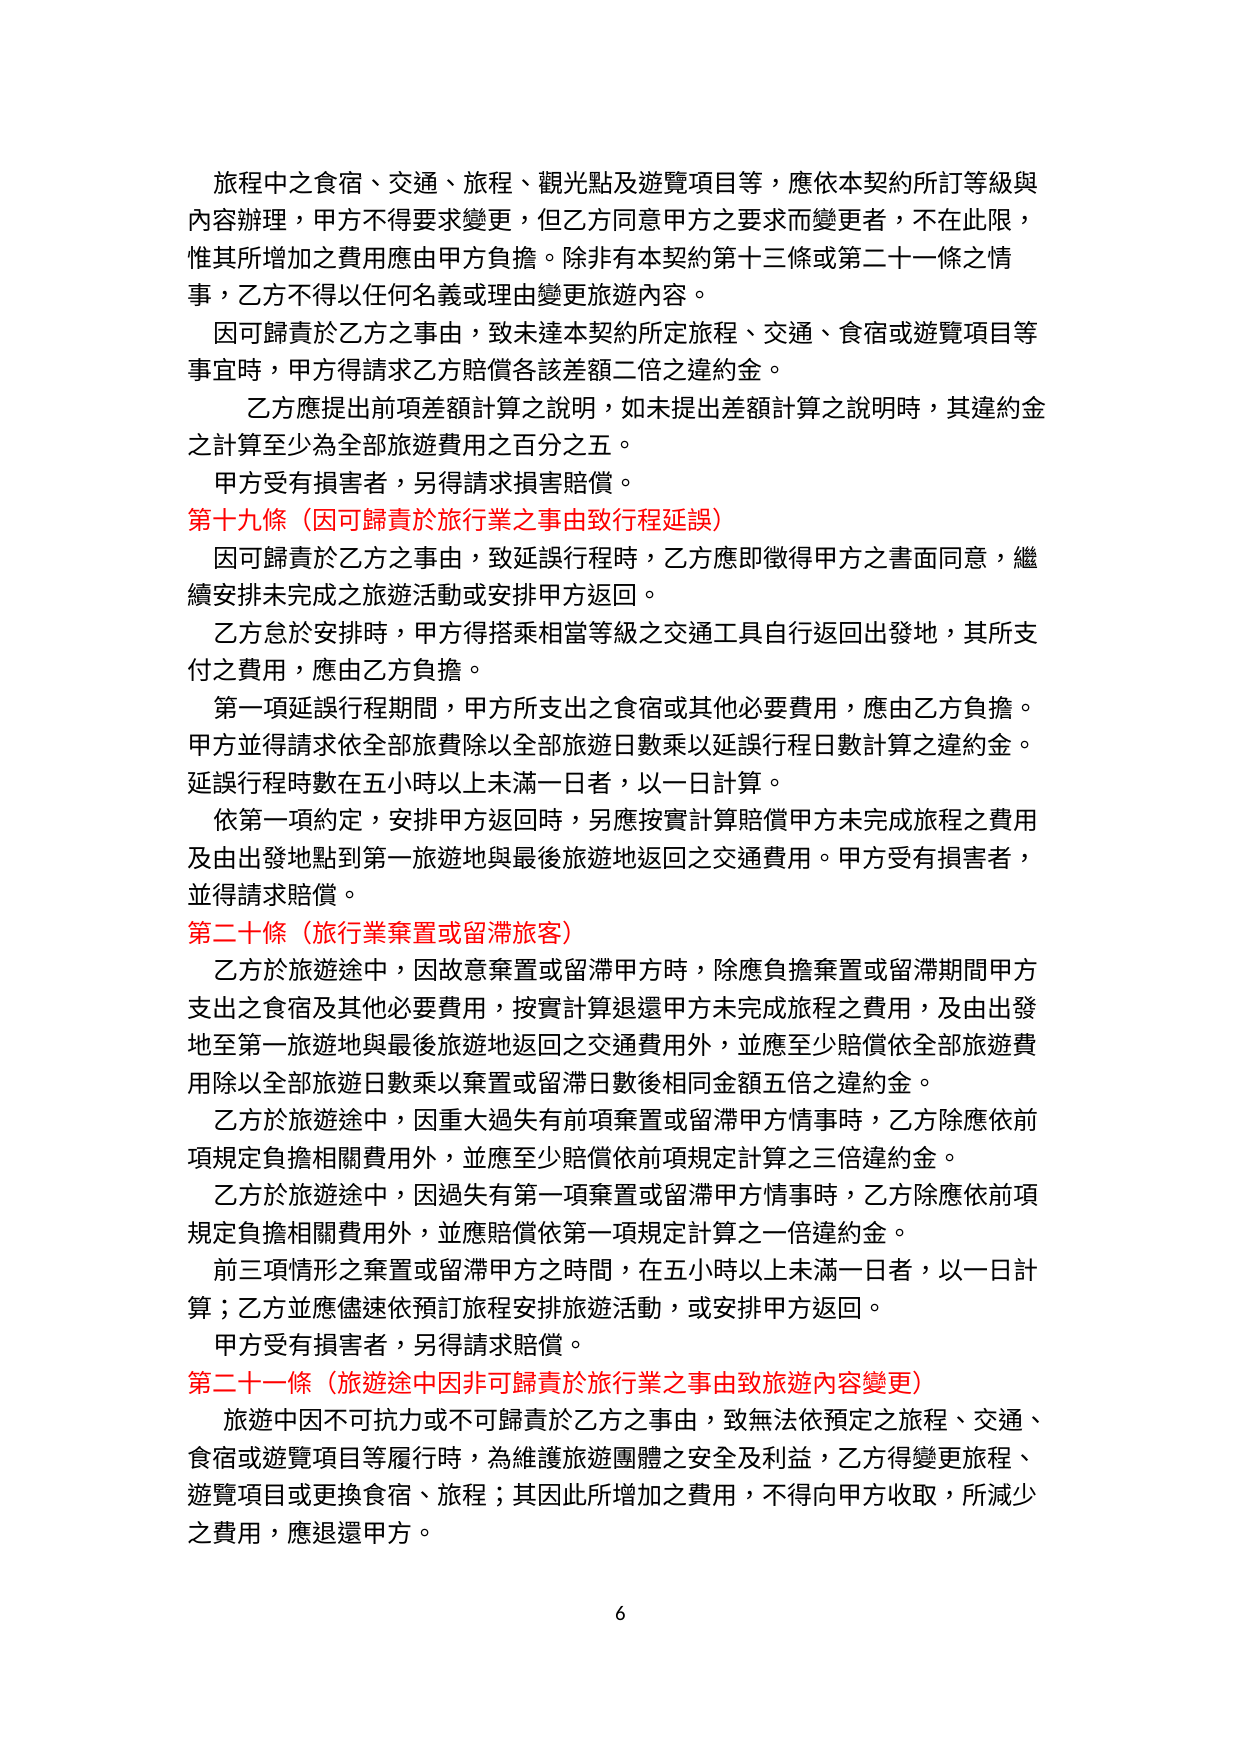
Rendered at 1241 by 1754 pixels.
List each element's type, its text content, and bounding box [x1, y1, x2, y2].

text 第二十一條（旅遊途中因非可歸責於旅行業之事由致旅遊內容變更） [187, 1362, 1053, 1400]
text 前三項情形之棄置或留滯甲方之時間，在五小時以上未滿一日者，以一日計算；乙方並應儘速依預訂旅程安排旅遊活動，或安排甲方返回。 [187, 1250, 1053, 1325]
text 第十九條（因可歸責於旅行業之事由致行程延誤） [187, 500, 1053, 537]
text 依第一項約定，安排甲方返回時，另應按實計算賠償甲方未完成旅程之費用及由出發地點到第一旅遊地與最後旅遊地返回之交通費用。甲方受有損害者，並得請求賠償。 [187, 800, 1053, 912]
text 乙方於旅遊途中，因故意棄置或留滯甲方時，除應負擔棄置或留滯期間甲方支出之食宿及其他必要費用，按實計算退還甲方未完成旅程之費用，及由出發地至第一旅遊地與最後旅遊地返回之交通費用外，並應至少賠償依全部旅遊費用除以全部旅遊日數乘以棄置或留滯日數後相同金額五倍之違約金。 [187, 950, 1053, 1100]
text 旅遊中因不可抗力或不可歸責於乙方之事由，致無法依預定之旅程、交通、食宿或遊覽項目等履行時，為維護旅遊團體之安全及利益，乙方得變更旅程、遊覽項目或更換食宿、旅程；其因此所增加之費用，不得向甲方收取，所減少之費用，應退還甲方。 [187, 1400, 1053, 1550]
text 旅程中之食宿、交通、旅程、觀光點及遊覽項目等，應依本契約所訂等級與內容辦理，甲方不得要求變更，但乙方同意甲方之要求而變更者，不在此限，惟其所增加之費用應由甲方負擔。除非有本契約第十三條或第二十一條之情事，乙方不得以任何名義或理由變更旅遊內容。 [187, 162, 1053, 312]
text 乙方應提出前項差額計算之說明，如未提出差額計算之說明時，其違約金之計算至少為全部旅遊費用之百分之五。 [187, 387, 1053, 462]
text 因可歸責於乙方之事由，致延誤行程時，乙方應即徵得甲方之書面同意，繼續安排未完成之旅遊活動或安排甲方返回。 [187, 537, 1053, 612]
text 乙方於旅遊途中，因過失有第一項棄置或留滯甲方情事時，乙方除應依前項規定負擔相關費用外，並應賠償依第一項規定計算之一倍違約金。 [187, 1175, 1053, 1250]
text 甲方受有損害者，另得請求賠償。 [187, 1325, 1053, 1362]
text 甲方受有損害者，另得請求損害賠償。 [187, 462, 1053, 500]
text 乙方於旅遊途中，因重大過失有前項棄置或留滯甲方情事時，乙方除應依前項規定負擔相關費用外，並應至少賠償依前項規定計算之三倍違約金。 [187, 1100, 1053, 1175]
text 第一項延誤行程期間，甲方所支出之食宿或其他必要費用，應由乙方負擔。甲方並得請求依全部旅費除以全部旅遊日數乘以延誤行程日數計算之違約金。延誤行程時數在五小時以上未滿一日者，以一日計算。 [187, 687, 1053, 800]
text 乙方怠於安排時，甲方得搭乘相當等級之交通工具自行返回出發地，其所支付之費用，應由乙方負擔。 [187, 612, 1053, 687]
text 因可歸責於乙方之事由，致未達本契約所定旅程、交通、食宿或遊覽項目等事宜時，甲方得請求乙方賠償各該差額二倍之違約金。 [187, 312, 1053, 387]
text 第二十條（旅行業棄置或留滯旅客） [187, 912, 1053, 950]
